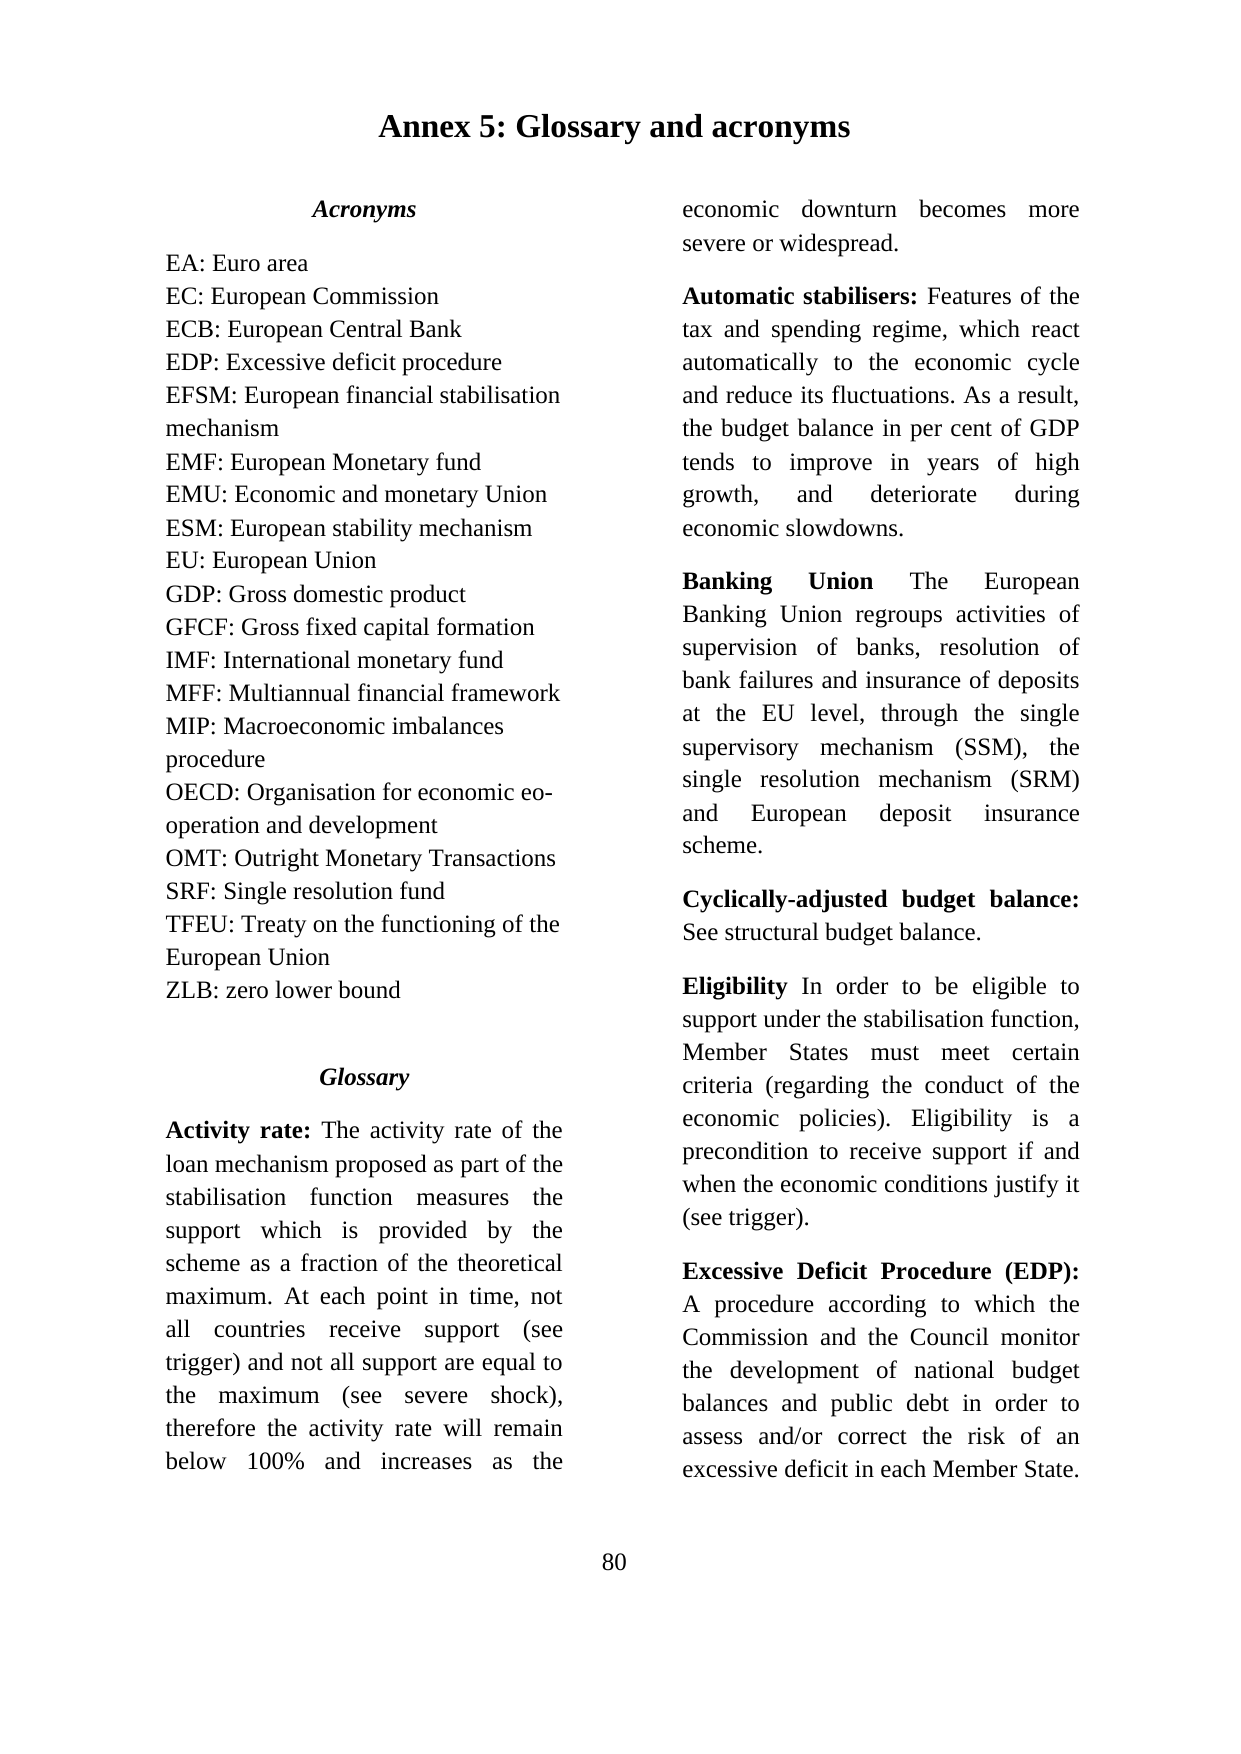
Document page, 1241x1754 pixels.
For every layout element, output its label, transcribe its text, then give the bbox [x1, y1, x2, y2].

text OMT: Outright Monetary Transactions [165, 843, 563, 872]
text EMU: Economic and monetary Union [165, 479, 563, 508]
text EMF: European Monetary fund [165, 447, 563, 475]
text MFF: Multiannual financial framework [165, 678, 563, 706]
text EA: Euro area [165, 248, 563, 277]
text EU: European Union [165, 546, 563, 574]
text GFCF: Gross fixed capital formation [165, 612, 563, 640]
text Banking Union The European Banking Union regroups activities of supervision of banks, resolution of bank failures and insurance of deposits at the EU level, through the single supervisory mechanism (SSM), the single resolution mechanism (SRM) and European deposit insurance scheme. [682, 566, 1080, 859]
text Cyclically-adjusted budget balance: See structural budget balance. [682, 884, 1080, 946]
title Annex 5: Glossary and acronyms [165, 106, 1063, 144]
text MIP: Macroeconomic imbalances procedure [165, 711, 563, 772]
text ESM: European stability mechanism [165, 513, 563, 541]
text GDP: Gross domestic product [165, 579, 563, 607]
text EC: European Commission [165, 281, 563, 310]
text Activity rate: The activity rate of the loan mechanism proposed as part of the stabilisation function measures the support which is provided by the scheme as a fraction of the theoretical maximum. At each point in time, not all countries receive support (see trigger) and not all support are equal to the maximum (see severe shock), therefore the activity rate will remain below 100% and increases as the economic downturn becomes more severe or widespread. [165, 1116, 563, 1474]
text EDP: Excessive deficit procedure [165, 347, 563, 376]
text IMF: International monetary fund [165, 645, 563, 673]
text Automatic stabilisers: Features of the tax and spending regime, which react automatically to the economic cycle and reduce its fluctuations. As a result, the budget balance in per cent of GDP tends to improve in years of high growth, and deteriorate during economic slowdowns. [682, 281, 1080, 541]
text Glossary [165, 1062, 563, 1091]
text ZLB: zero lower bound [165, 975, 563, 1004]
text Eligibility In order to be eligible to support under the stabilisation function, Member States must meet certain criteria (regarding the conduct of the economic policies). Eligibility is a precondition to receive support if and when the economic conditions justify it (see trigger). [682, 971, 1080, 1231]
text OECD: Organisation for economic eo-operation and development [165, 777, 563, 838]
text Acronyms [165, 194, 563, 223]
text EFSM: European financial stabilisation mechanism [165, 381, 563, 442]
text SRF: Single resolution fund [165, 876, 563, 904]
text TFEU: Treaty on the functioning of the European Union [165, 909, 563, 971]
text ECB: European Central Bank [165, 314, 563, 343]
